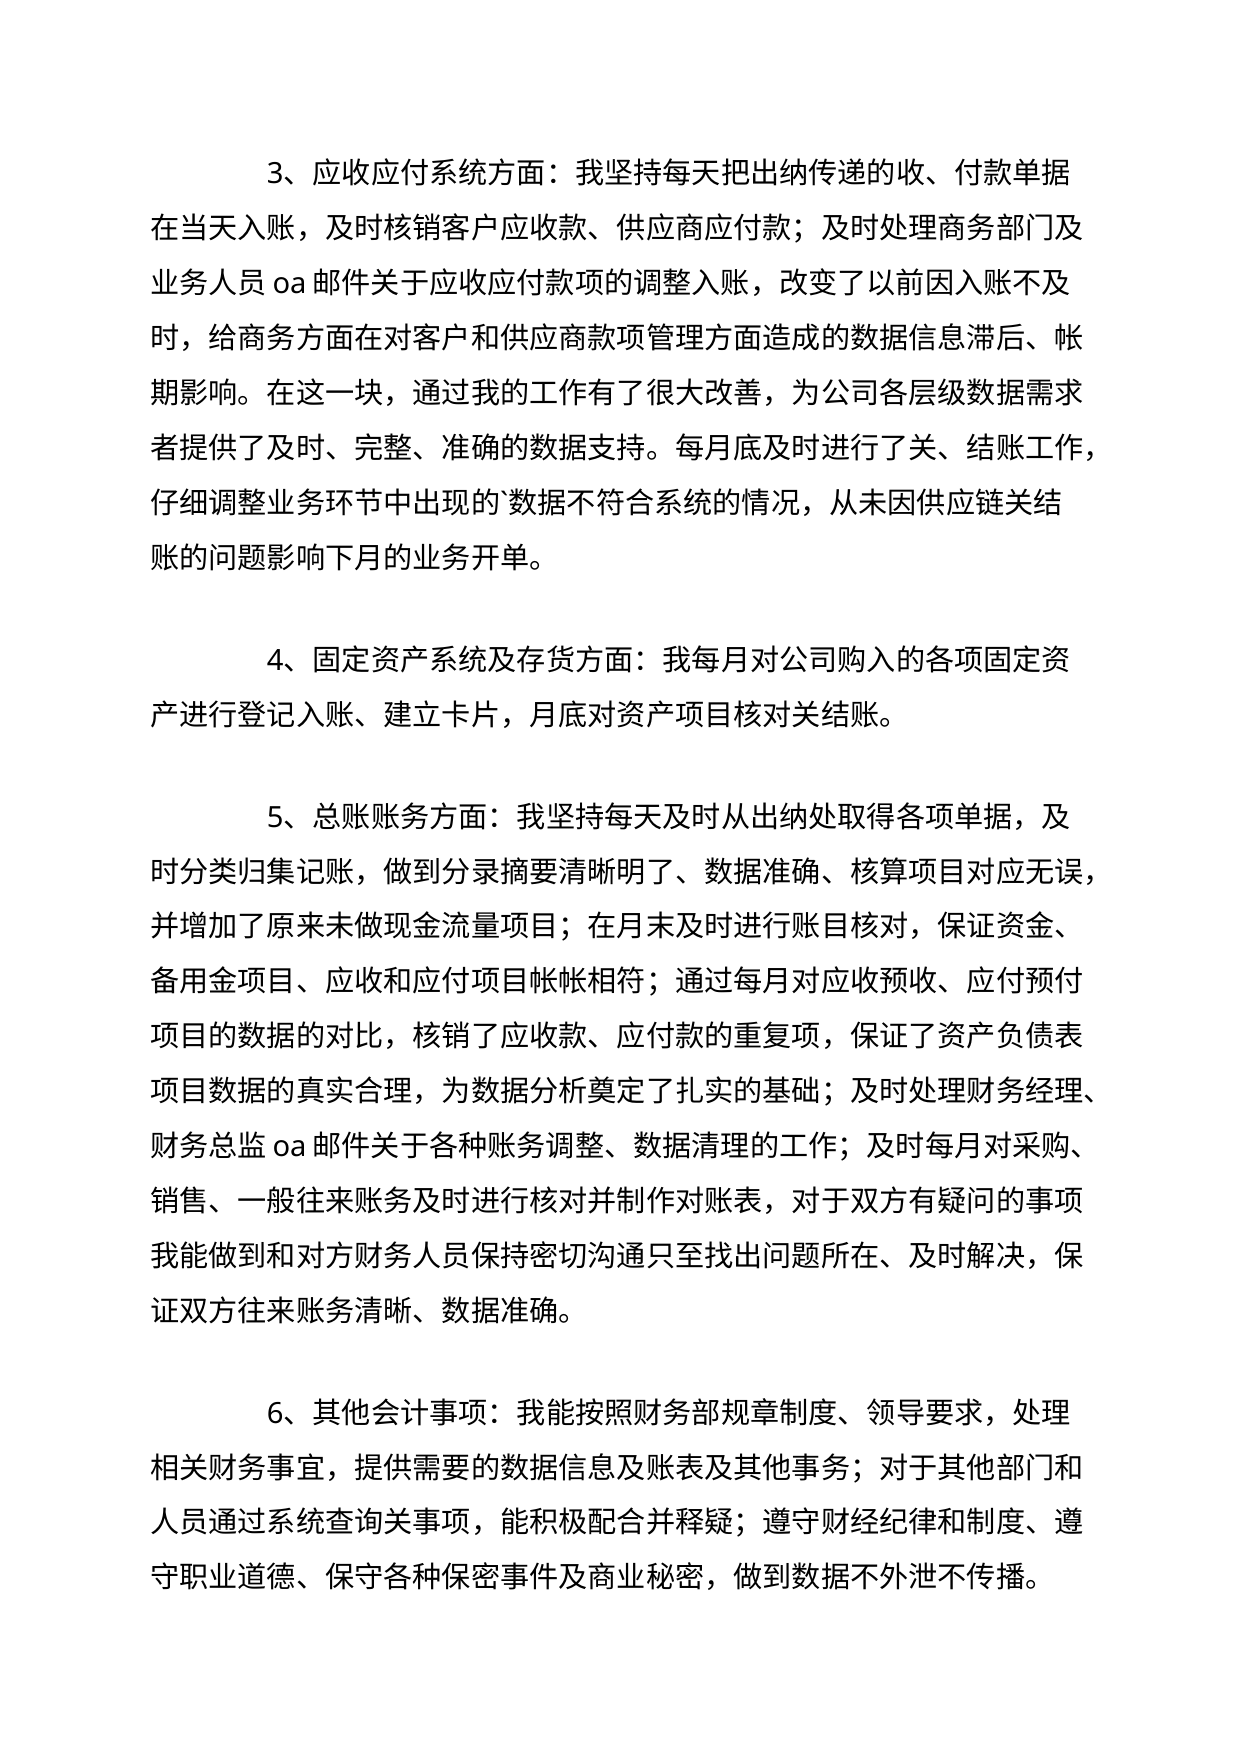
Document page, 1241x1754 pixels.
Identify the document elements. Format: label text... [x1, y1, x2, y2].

text 6、其他会计事项：我能按照财务部规章制度、领导要求，处理相关财务事宜，提供需要的数据信息及账表及其他事务；对于其他部门和人员通过系统查询关事项，能积极配合并释疑；遵守财经纪律和制度、遵守职业道德、保守各种保密事件及商业秘密，做到数据不外泄不传播。 [150, 1389, 1090, 1596]
text 3、应收应付系统方面：我坚持每天把出纳传递的收、付款单据在当天入账，及时核销客户应收款、供应商应付款；及时处理商务部门及业务人员oa邮件关于应收应付款项的调整入账，改变了以前因入账不及时，给商务方面在对客户和供应商款项管理方面造成的数据信息滞后、帐期影响。在这一块，通过我的工作有了很大改善，为公司各层级数据需求者提供了及时、完整、准确的数据支持。每月底及时进行了关、结账工作，仔细调整业务环节中出现的`数据不符合系统的情况，从未因供应链关结账的问题影响下月的业务开单。 [150, 150, 1090, 577]
text 5、总账账务方面：我坚持每天及时从出纳处取得各项单据，及时分类归集记账，做到分录摘要清晰明了、数据准确、核算项目对应无误，并增加了原来未做现金流量项目；在月末及时进行账目核对，保证资金、备用金项目、应收和应付项目帐帐相符；通过每月对应收预收、应付预付项目的数据的对比，核销了应收款、应付款的重复项，保证了资产负债表项目数据的真实合理，为数据分析奠定了扎实的基础；及时处理财务经理、财务总监oa邮件关于各种账务调整、数据清理的工作；及时每月对采购、销售、一般往来账务及时进行核对并制作对账表，对于双方有疑问的事项我能做到和对方财务人员保持密切沟通只至找出问题所在、及时解决，保证双方往来账务清晰、数据准确。 [150, 793, 1090, 1330]
text 4、固定资产系统及存货方面：我每月对公司购入的各项固定资产进行登记入账、建立卡片，月底对资产项目核对关结账。 [150, 636, 1090, 734]
